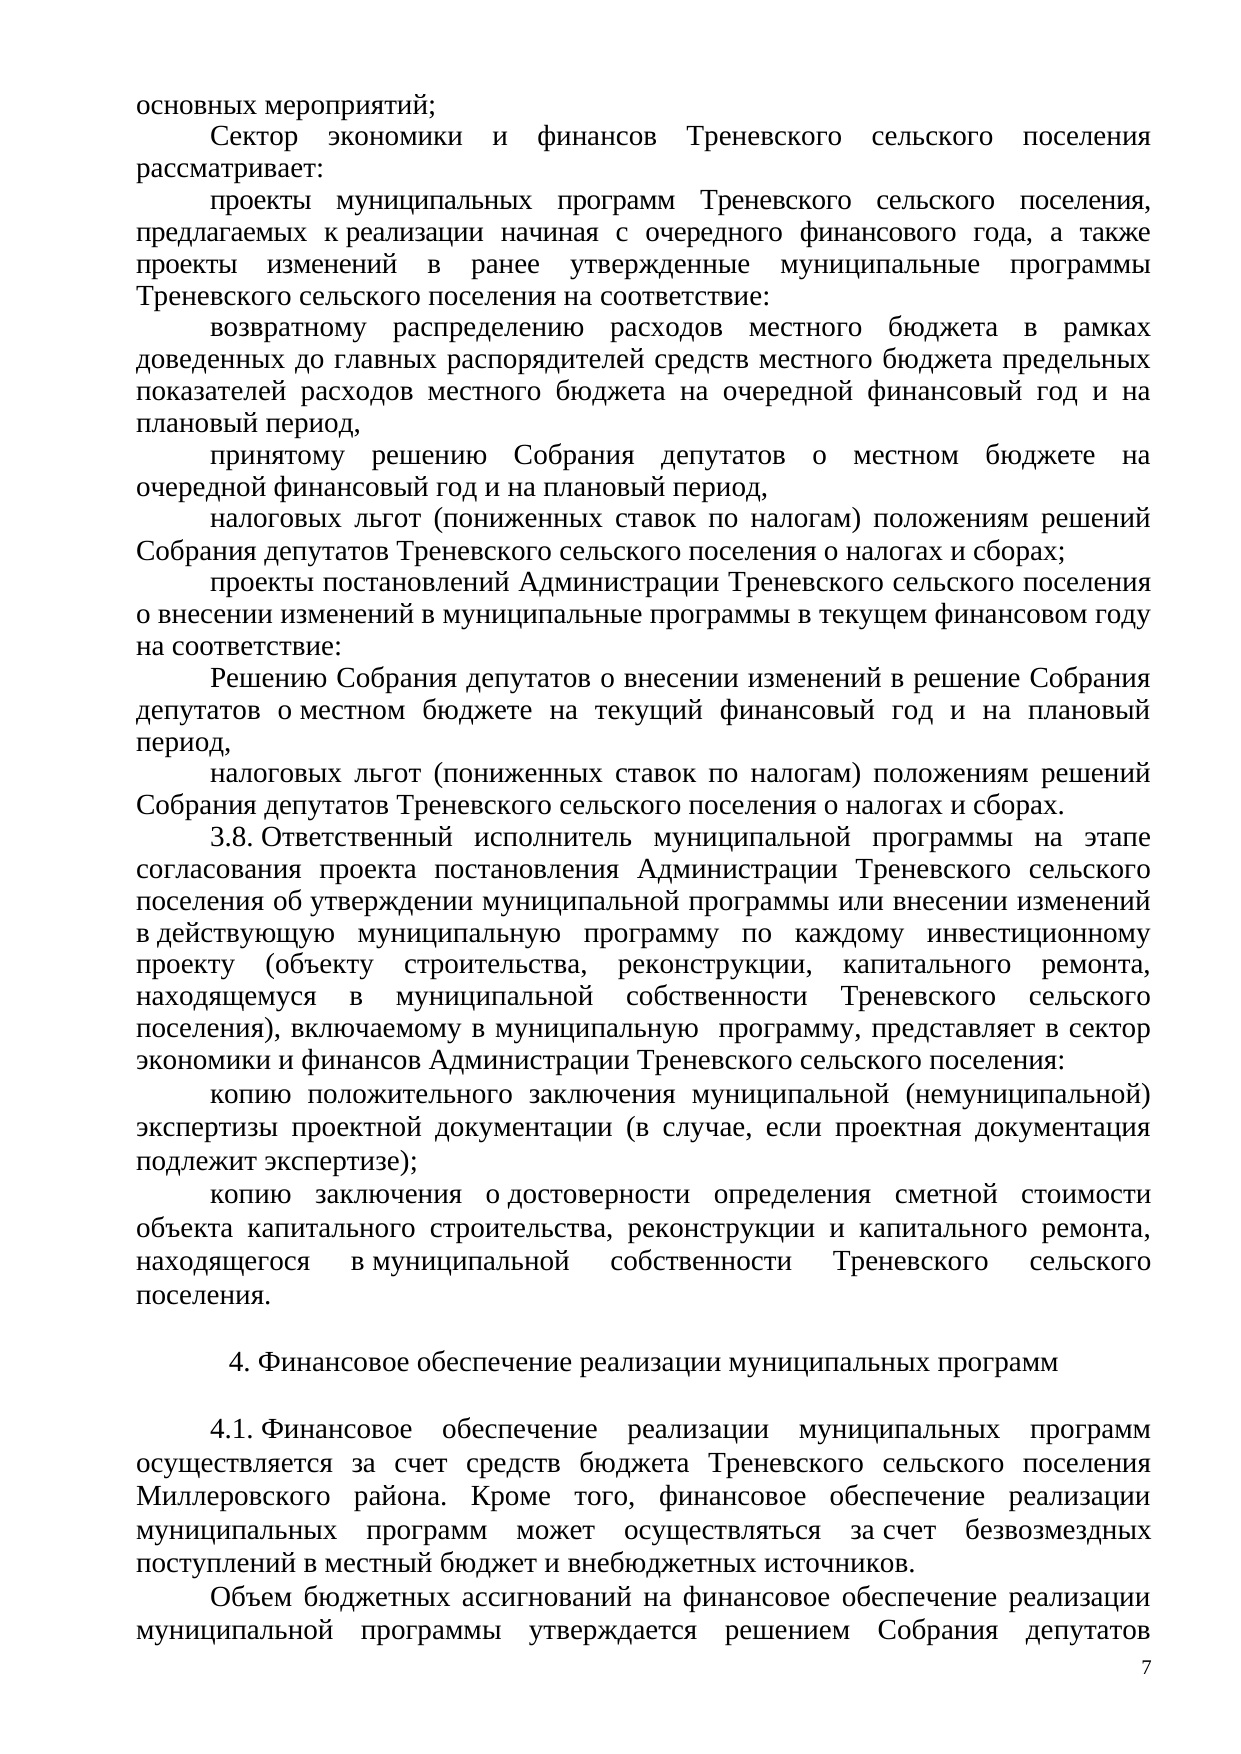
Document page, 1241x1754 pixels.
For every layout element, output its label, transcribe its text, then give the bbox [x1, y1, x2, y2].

list налоговых льгот (пониженных ставок по налогам) положениям решений Собрания депутатов Треневского сельского поселения о налогах и сборах. [136, 757, 1152, 821]
text 3.8. Ответственный исполнитель муниципальной программы на этапе согласования проекта постановления Администрации Треневского сельского поселения об утверждении муниципальной программы или внесении изменений в действующую муниципальную программу по каждому инвестиционному проекту (объекту строительства, реконструкции, капитального ремонта, находящемуся в муниципальной собственности Треневского сельского поселения), включаемому в муниципальную программу, представляет в сектор экономики и финансов Администрации Треневского сельского поселения: [136, 821, 1152, 1076]
subtitle 4. Финансовое обеспечение реализации муниципальных программ [136, 1344, 1152, 1378]
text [136, 89, 1152, 120]
list налоговых льгот (пониженных ставок по налогам) положениям решений Собрания депутатов Треневского сельского поселения о налогах и сборах; [136, 502, 1152, 566]
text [136, 1579, 1152, 1646]
text копию заключения о достоверности определения сметной стоимости объекта капитального строительства, реконструкции и капитального ремонта, находящегося в муниципальной собственности Треневского сельского поселения. [136, 1176, 1152, 1311]
text Сектор экономики и финансов Треневского сельского поселения рассматривает: [136, 120, 1152, 184]
list возвратному распределению расходов местного бюджета в рамках доведенных до главных распорядителей средств местного бюджета предельных показателей расходов местного бюджета на очередной финансовый год и на плановый период, [136, 311, 1152, 439]
text 4.1. Финансовое обеспечение реализации муниципальных программ осуществляется за счет средств бюджета Треневского сельского поселения Миллеровского района. Кроме того, финансовое обеспечение реализации муниципальных программ может осуществляться за счет безвозмездных поступлений в местный бюджет и внебюджетных источников. [136, 1411, 1152, 1579]
text копию положительного заключения муниципальной (немуниципальной) экспертизы проектной документации (в случае, если проектная документация подлежит экспертизе); [136, 1076, 1152, 1176]
text проекты муниципальных программ Треневского сельского поселения, предлагаемых к реализации начиная с очередного финансового года, а также проекты изменений в ранее утвержденные муниципальные программы Треневского сельского поселения на соответствие: [136, 184, 1152, 311]
list принятому решению Собрания депутатов о местном бюджете на очередной финансовый год и на плановый период, [136, 439, 1152, 502]
list Решению Собрания депутатов о внесении изменений в решение Собрания депутатов о местном бюджете на текущий финансовый год и на плановый период, [136, 662, 1152, 757]
text проекты постановлений Администрации Треневского сельского поселения о внесении изменений в муниципальные программы в текущем финансовом году на соответствие: [136, 566, 1152, 662]
